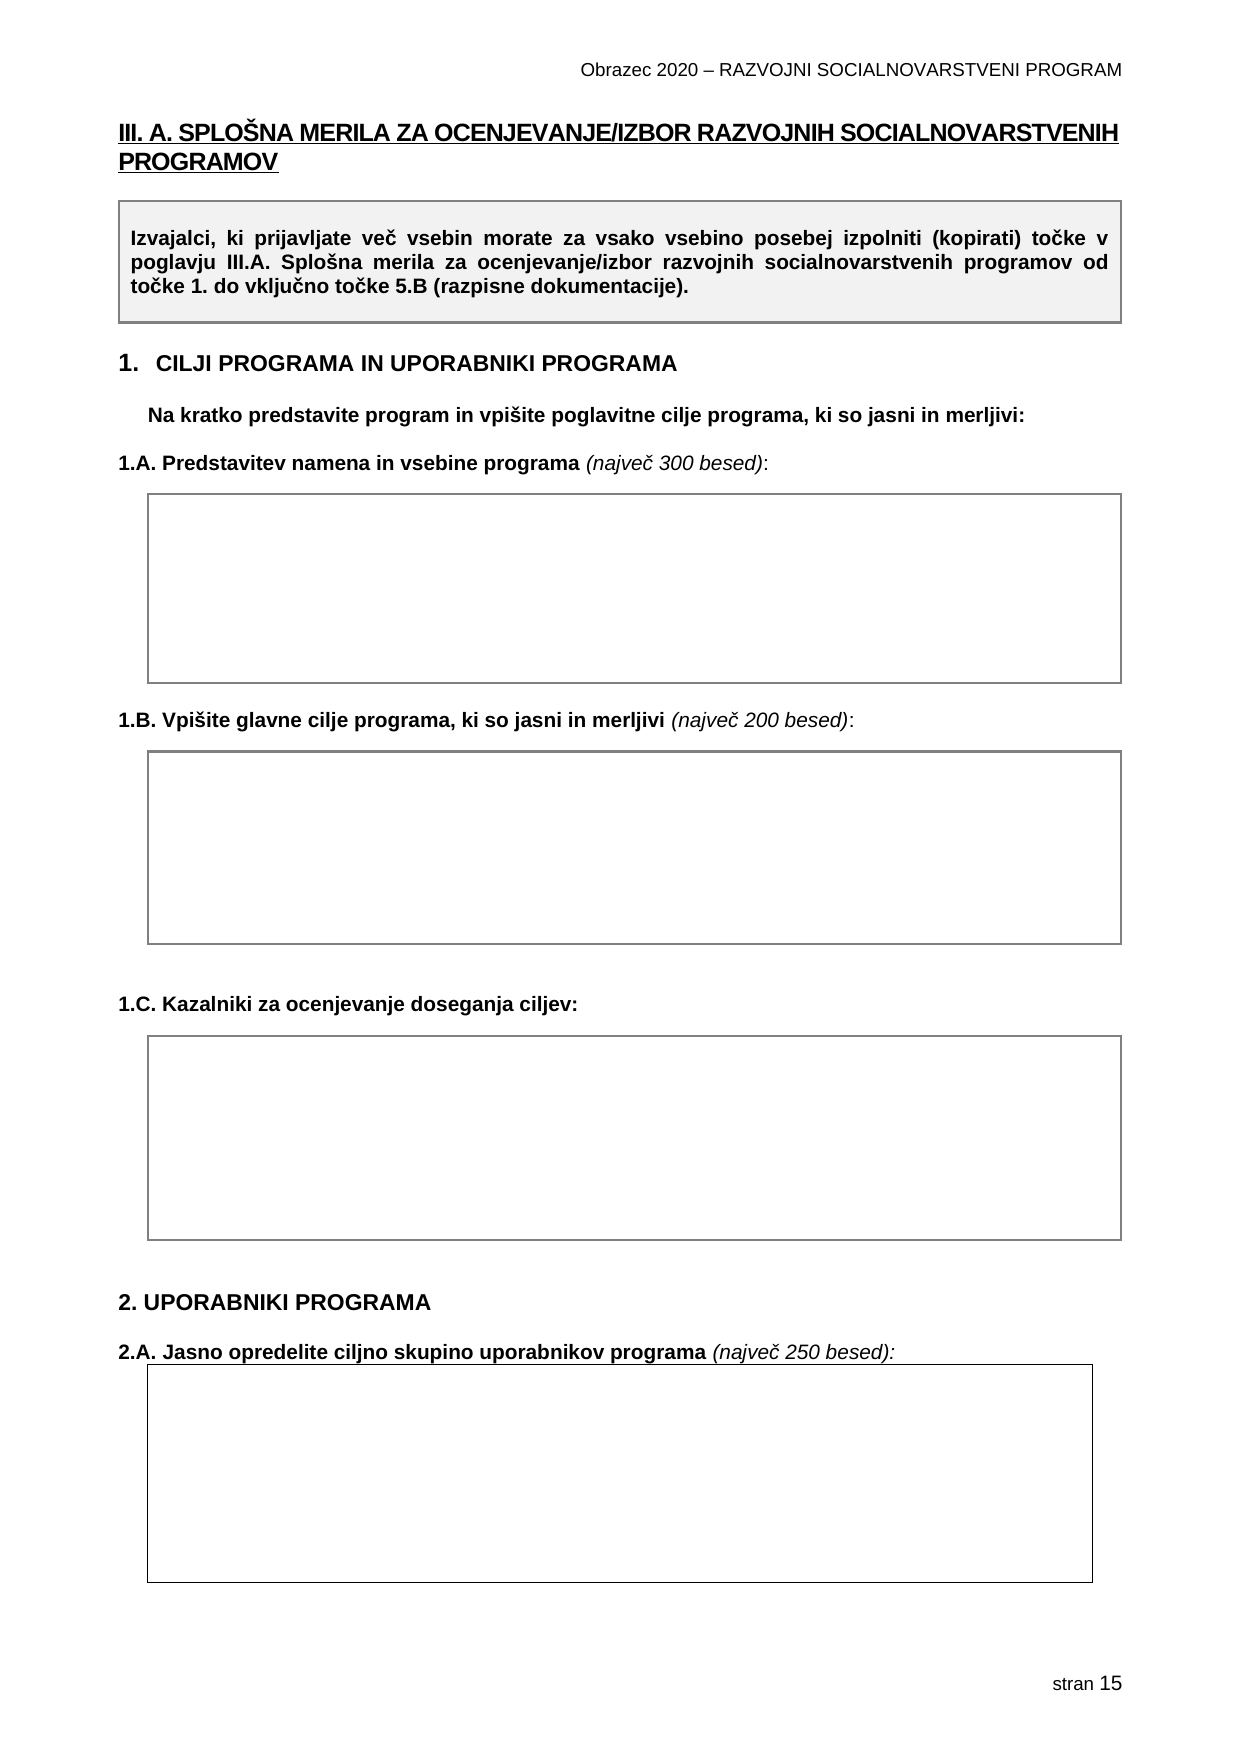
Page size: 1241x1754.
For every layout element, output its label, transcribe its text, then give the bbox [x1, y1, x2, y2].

subtitle CILJI PROGRAMA IN UPORABNIKI PROGRAMA [118, 347, 1122, 376]
table_header [149, 753, 1120, 943]
text Na kratko predstavite program in vpišite poglavitne cilje programa, ki so jasni in merljivi: [148, 402, 1122, 426]
subtitle III. A. SPLOŠNA MERILA ZA OCENJEVANJE/IZBOR RAZVOJNIH SOCIALNOVARSTVENIH PROGRAMOV [118, 118, 1122, 176]
table_header [148, 1365, 1092, 1582]
list Jasno opredelite ciljno skupino uporabnikov programa (največ 250 besed): [118, 1339, 1122, 1363]
table_header Izvajalci, ki prijavljate več vsebin morate za vsako vsebino posebej izpolniti (kopirati) točke v poglavju III.A. Splošna merila za ocenjevanje/izbor razvojnih socialnovarstvenih programov od točke 1. do vključno točke 5.B (razpisne dokumentacije). [120, 202, 1120, 321]
table_header [149, 495, 1120, 682]
text 1.A. Predstavitev namena in vsebine programa (največ 300 besed): [118, 450, 1122, 474]
text 1.C. Kazalniki za ocenjevanje doseganja ciljev: [118, 992, 1122, 1016]
text 1.B. Vpišite glavne cilje programa, ki so jasni in merljivi (največ 200 besed): [118, 708, 1122, 732]
text 2. UPORABNIKI PROGRAMA [118, 1289, 1122, 1316]
table_header [149, 1037, 1120, 1239]
